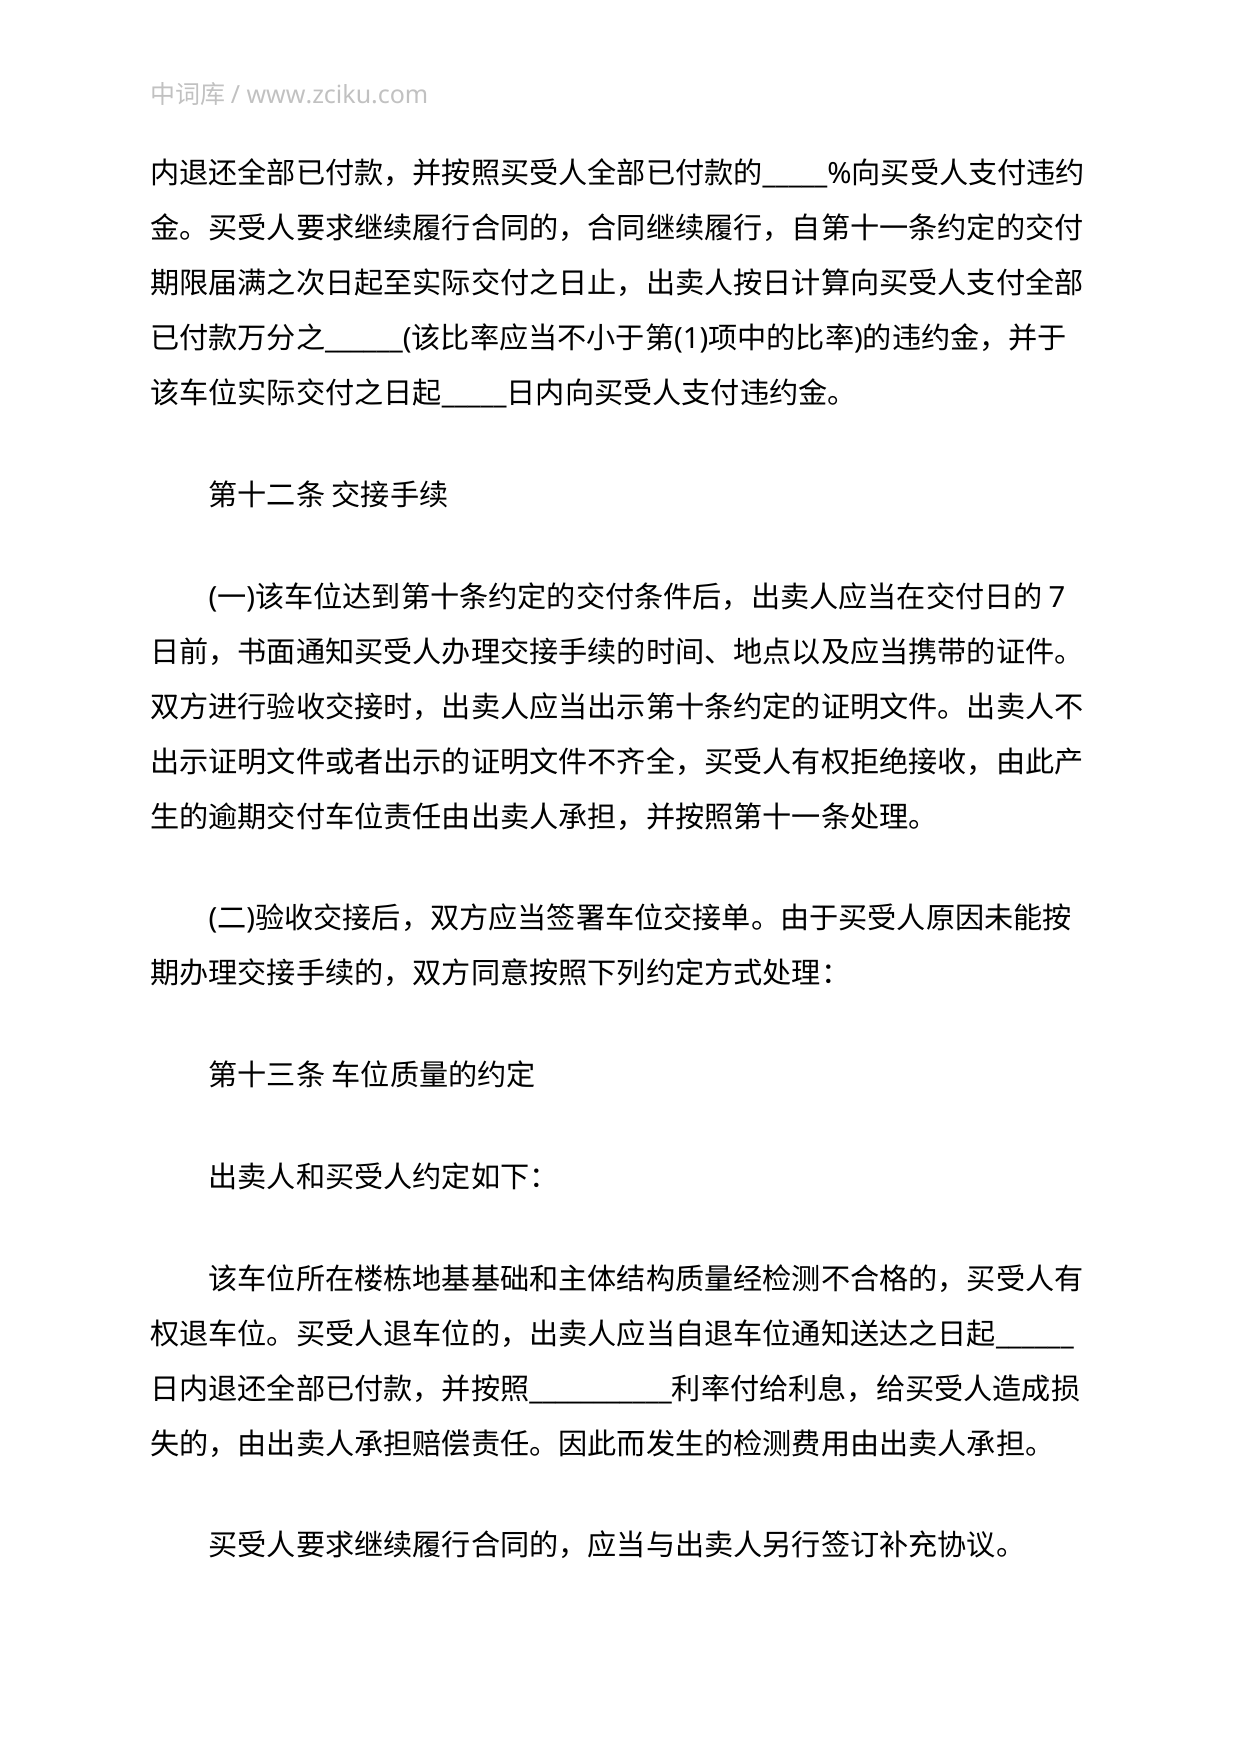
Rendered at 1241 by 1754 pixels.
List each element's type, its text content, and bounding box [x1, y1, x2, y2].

text 出卖人和买受人约定如下： [150, 1153, 1090, 1196]
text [150, 150, 1090, 412]
text 第十三条 车位质量的约定 [150, 1052, 1090, 1094]
text (二)验收交接后，双方应当签署车位交接单。由于买受人原因未能按期办理交接手续的，双方同意按照下列约定方式处理： [150, 895, 1090, 992]
text 第十二条 交接手续 [150, 472, 1090, 514]
text (一)该车位达到第十条约定的交付条件后，出卖人应当在交付日的7日前，书面通知买受人办理交接手续的时间、地点以及应当携带的证件。双方进行验收交接时，出卖人应当出示第十条约定的证明文件。出卖人不出示证明文件或者出示的证明文件不齐全，买受人有权拒绝接收，由此产生的逾期交付车位责任由出卖人承担，并按照第十一条处理。 [150, 573, 1090, 836]
text 该车位所在楼栋地基基础和主体结构质量经检测不合格的，买受人有权退车位。买受人退车位的，出卖人应当自退车位通知送达之日起______日内退还全部已付款，并按照___________利率付给利息，给买受人造成损失的，由出卖人承担赔偿责任。因此而发生的检测费用由出卖人承担。 [150, 1255, 1090, 1462]
text 买受人要求继续履行合同的，应当与出卖人另行签订补充协议。 [150, 1522, 1090, 1564]
